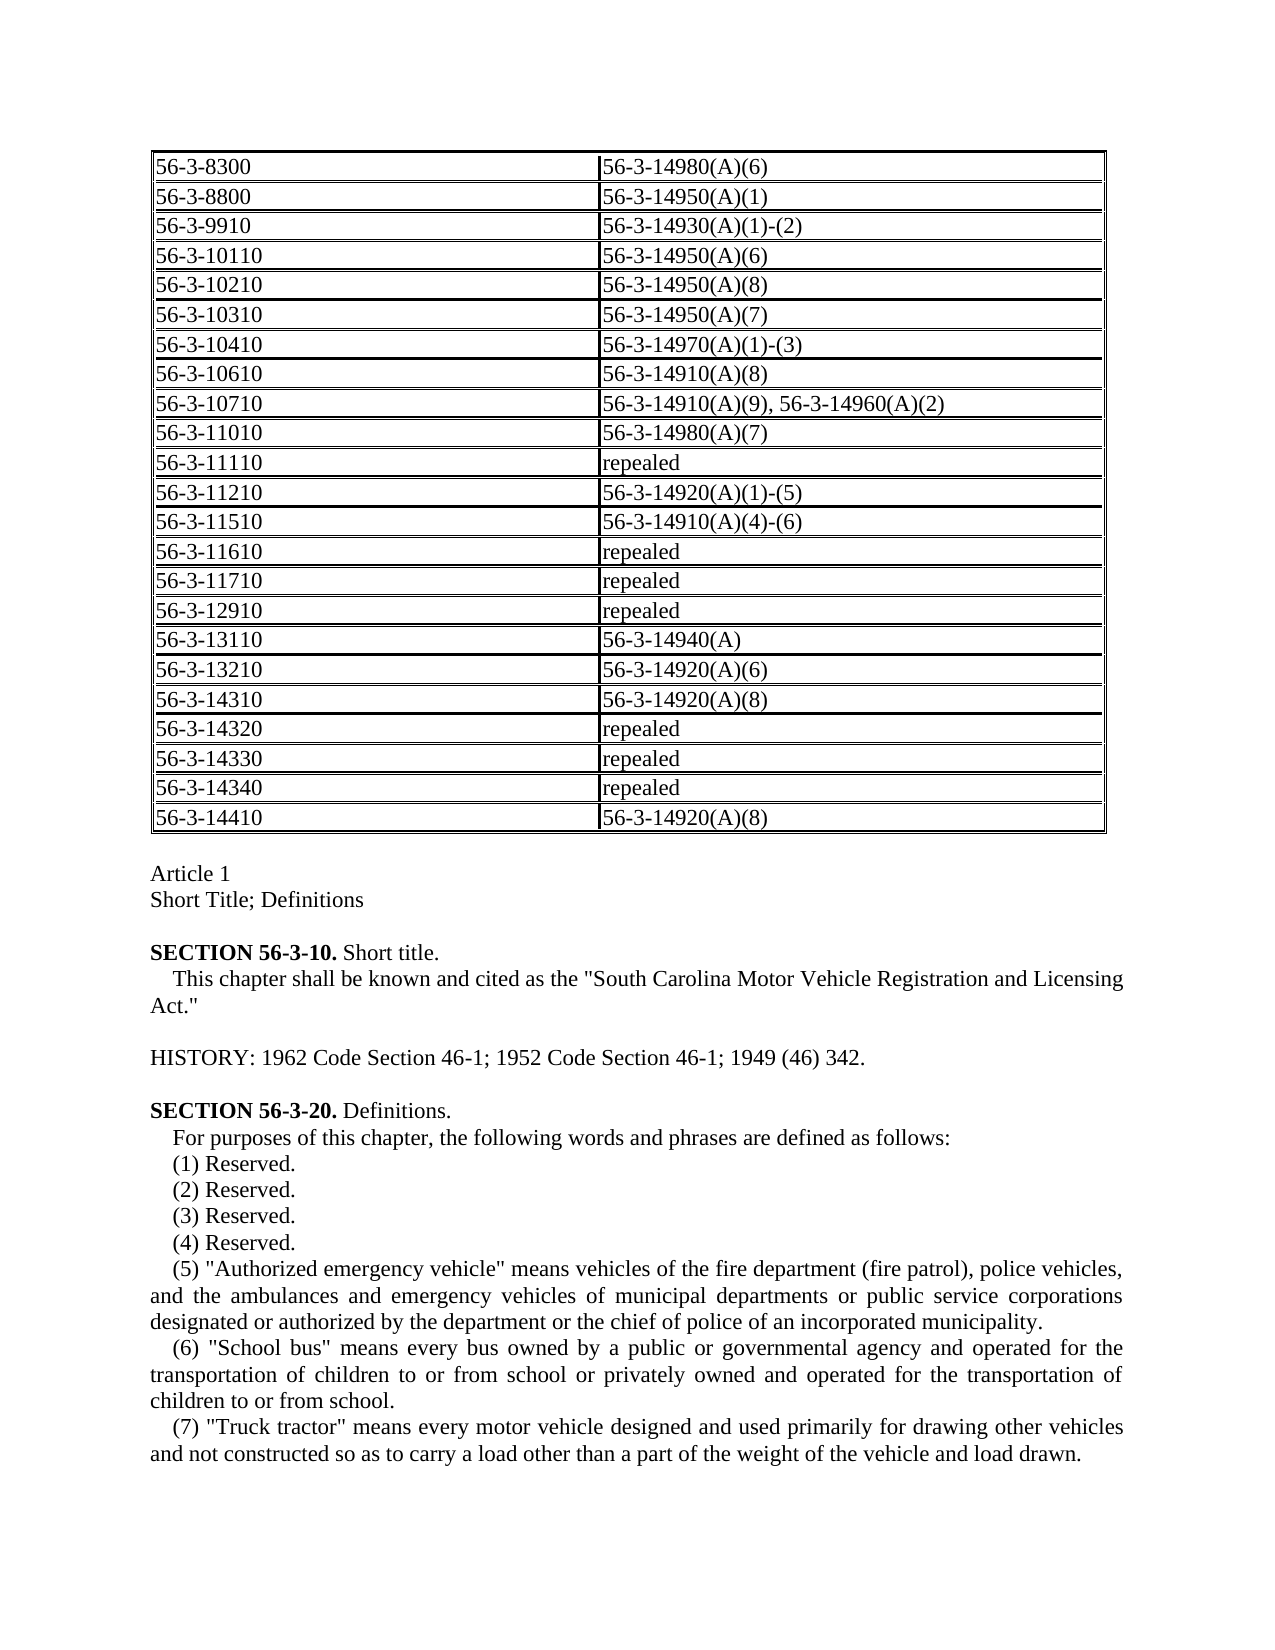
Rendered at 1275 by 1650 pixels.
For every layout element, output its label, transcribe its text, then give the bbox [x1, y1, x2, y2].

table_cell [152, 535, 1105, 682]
text (5) "Authorized emergency vehicle" means vehicles of the fire department (fire patrol), police vehicles, and the ambulances and emergency vehicles of municipal departments or public service corporations designated or authorized by the department or the chief of police of an incorporated municipality. [150, 1255, 1125, 1334]
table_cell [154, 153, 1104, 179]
text (2) Reserved. [150, 1176, 1125, 1203]
text (7) "Truck tractor" means every motor vehicle designed and used primarily for drawing other vehicles and not constructed so as to carry a load other than a part of the weight of the vehicle and load drawn. [150, 1413, 1125, 1466]
text HISTORY: 1962 Code Section 46-1; 1952 Code Section 46-1; 1949 (46) 342. [150, 1044, 1125, 1071]
text (3) Reserved. [150, 1203, 1125, 1229]
text (4) Reserved. [150, 1229, 1125, 1255]
text For purposes of this chapter, the following words and phrases are defined as follows: [150, 1123, 1125, 1150]
text (1) Reserved. [150, 1150, 1125, 1176]
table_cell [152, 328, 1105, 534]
text SECTION 56-3-10. Short title. [150, 939, 1125, 965]
text SECTION 56-3-20. Definitions. [150, 1097, 1125, 1123]
text Article 1 [150, 860, 1125, 886]
text Short Title; Definitions [150, 886, 1125, 913]
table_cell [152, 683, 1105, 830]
text (6) "School bus" means every bus owned by a public or governmental agency and operated for the transportation of children to or from school or privately owned and operated for the transportation of children to or from school. [150, 1334, 1125, 1413]
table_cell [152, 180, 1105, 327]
text This chapter shall be known and cited as the "South Carolina Motor Vehicle Registration and Licensing Act." [150, 965, 1125, 1018]
